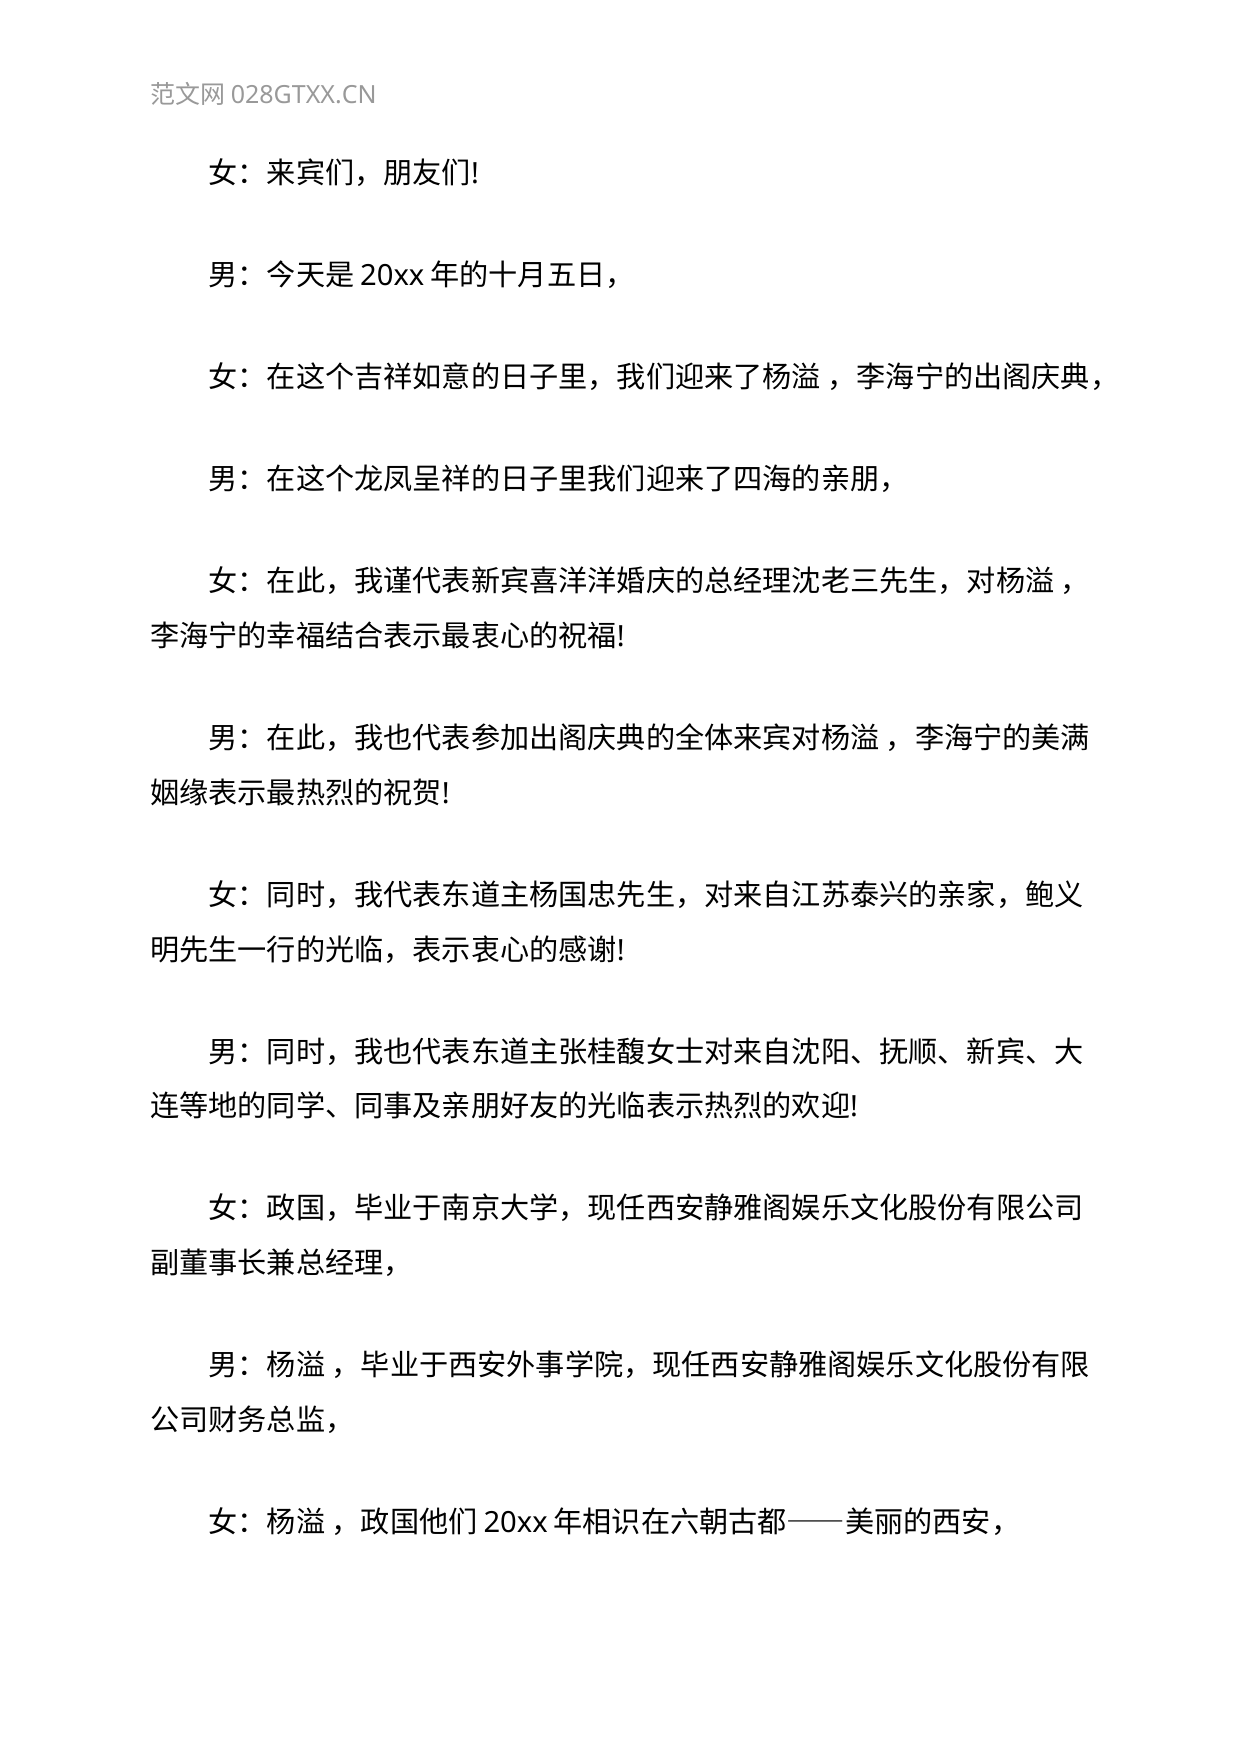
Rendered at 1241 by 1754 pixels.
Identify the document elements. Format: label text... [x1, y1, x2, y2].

text 男：在此，我也代表参加出阁庆典的全体来宾对杨溢 ，李海宁的美满姻缘表示最热烈的祝贺! [150, 714, 1090, 812]
text 女：杨溢 ，政国他们20xx年相识在六朝古都——美丽的西安， [150, 1498, 1090, 1541]
text 女：来宾们，朋友们! [150, 150, 1090, 192]
text 女：在这个吉祥如意的日子里，我们迎来了杨溢 ，李海宁的出阁庆典， [150, 354, 1090, 396]
text 女：在此，我谨代表新宾喜洋洋婚庆的总经理沈老三先生，对杨溢 ，李海宁的幸福结合表示最衷心的祝福! [150, 557, 1090, 655]
text 男：今天是20xx年的十月五日， [150, 252, 1090, 294]
text 男：杨溢 ，毕业于西安外事学院，现任西安静雅阁娱乐文化股份有限公司财务总监， [150, 1342, 1090, 1439]
text 男：在这个龙凤呈祥的日子里我们迎来了四海的亲朋， [150, 456, 1090, 498]
text 女：政国，毕业于南京大学，现任西安静雅阁娱乐文化股份有限公司副董事长兼总经理， [150, 1185, 1090, 1282]
text 男：同时，我也代表东道主张桂馥女士对来自沈阳、抚顺、新宾、大连等地的同学、同事及亲朋好友的光临表示热烈的欢迎! [150, 1028, 1090, 1125]
text 女：同时，我代表东道主杨国忠先生，对来自江苏泰兴的亲家，鲍义明先生一行的光临，表示衷心的感谢! [150, 871, 1090, 968]
